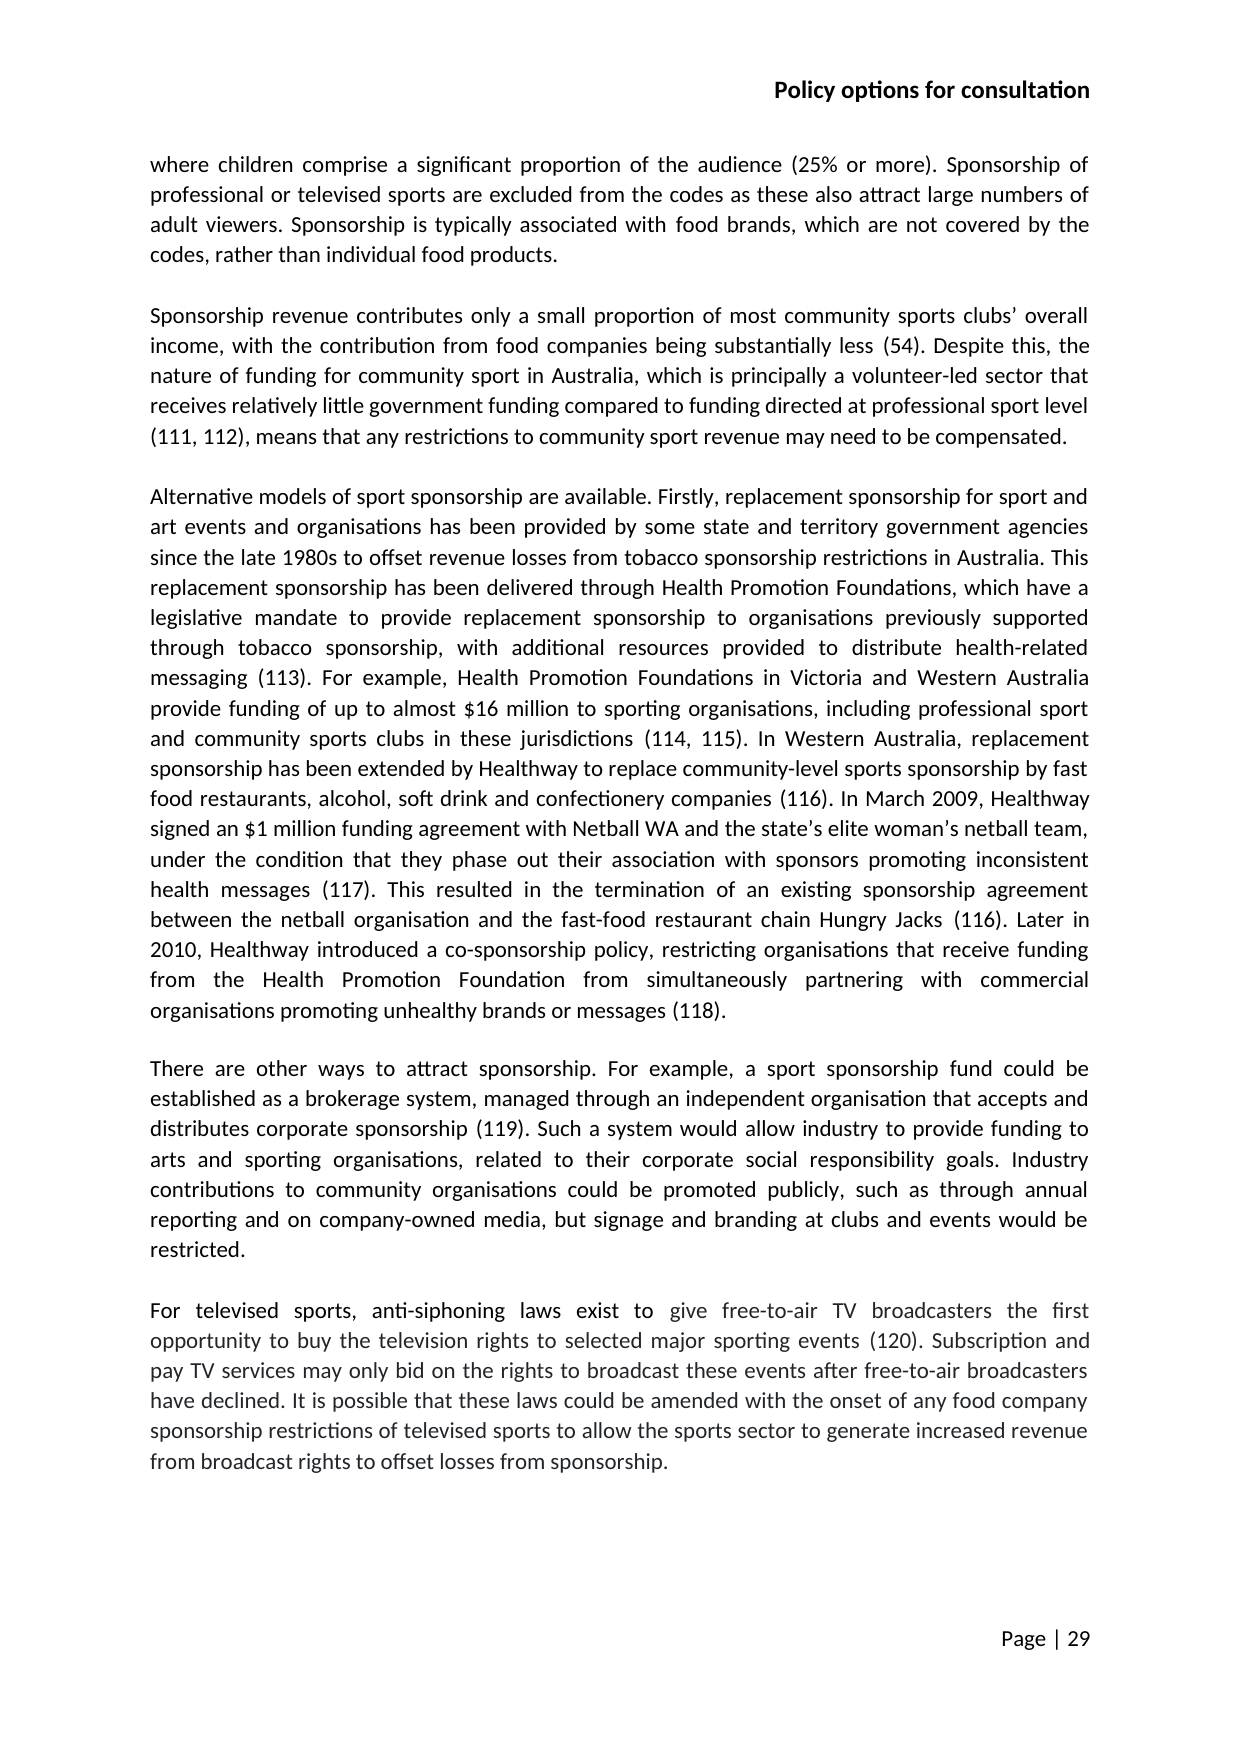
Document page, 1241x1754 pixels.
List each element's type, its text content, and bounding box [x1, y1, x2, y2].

text There are other ways to attract sponsorship. For example, a sport sponsorship fund could be established as a brokerage system, managed through an independent organisation that accepts and distributes corporate sponsorship (119). Such a system would allow industry to provide funding to arts and sporting organisations, related to their corporate social responsibility goals. Industry contributions to community organisations could be promoted publicly, such as through annual reporting and on company-owned media, but signage and branding at clubs and events would be restricted. [150, 1054, 1090, 1263]
text Sponsorship revenue contributes only a small proportion of most community sports clubs’ overall income, with the contribution from food companies being substantially less (54). Despite this, the nature of funding for community sport in Australia, which is principally a volunteer-led sector that receives relatively little government funding compared to funding directed at professional sport level (111, 112), means that any restrictions to community sport revenue may need to be compensated. [150, 301, 1090, 450]
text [150, 150, 1090, 269]
text Alternative models of sport sponsorship are available. Firstly, replacement sponsorship for sport and art events and organisations has been provided by some state and territory government agencies since the late 1980s to offset revenue losses from tobacco sponsorship restrictions in Australia. This replacement sponsorship has been delivered through Health Promotion Foundations, which have a legislative mandate to provide replacement sponsorship to organisations previously supported through tobacco sponsorship, with additional resources provided to distribute health-related messaging (113). For example, Health Promotion Foundations in Victoria and Western Australia provide funding of up to almost $16 million to sporting organisations, including professional sport and community sports clubs in these jurisdictions (114, 115). In Western Australia, replacement sponsorship has been extended by Healthway to replace community-level sports sponsorship by fast food restaurants, alcohol, soft drink and confectionery companies (116). In March 2009, Healthway signed an $1 million funding agreement with Netball WA and the state’s elite woman’s netball team, under the condition that they phase out their association with sponsors promoting inconsistent health messages (117). This resulted in the termination of an existing sponsorship agreement between the netball organisation and the fast-food restaurant chain Hungry Jacks (116). Later in 2010, Healthway introduced a co-sponsorship policy, restricting organisations that receive funding from the Health Promotion Foundation from simultaneously partnering with commercial organisations promoting unhealthy brands or messages (118). [150, 482, 1090, 1024]
